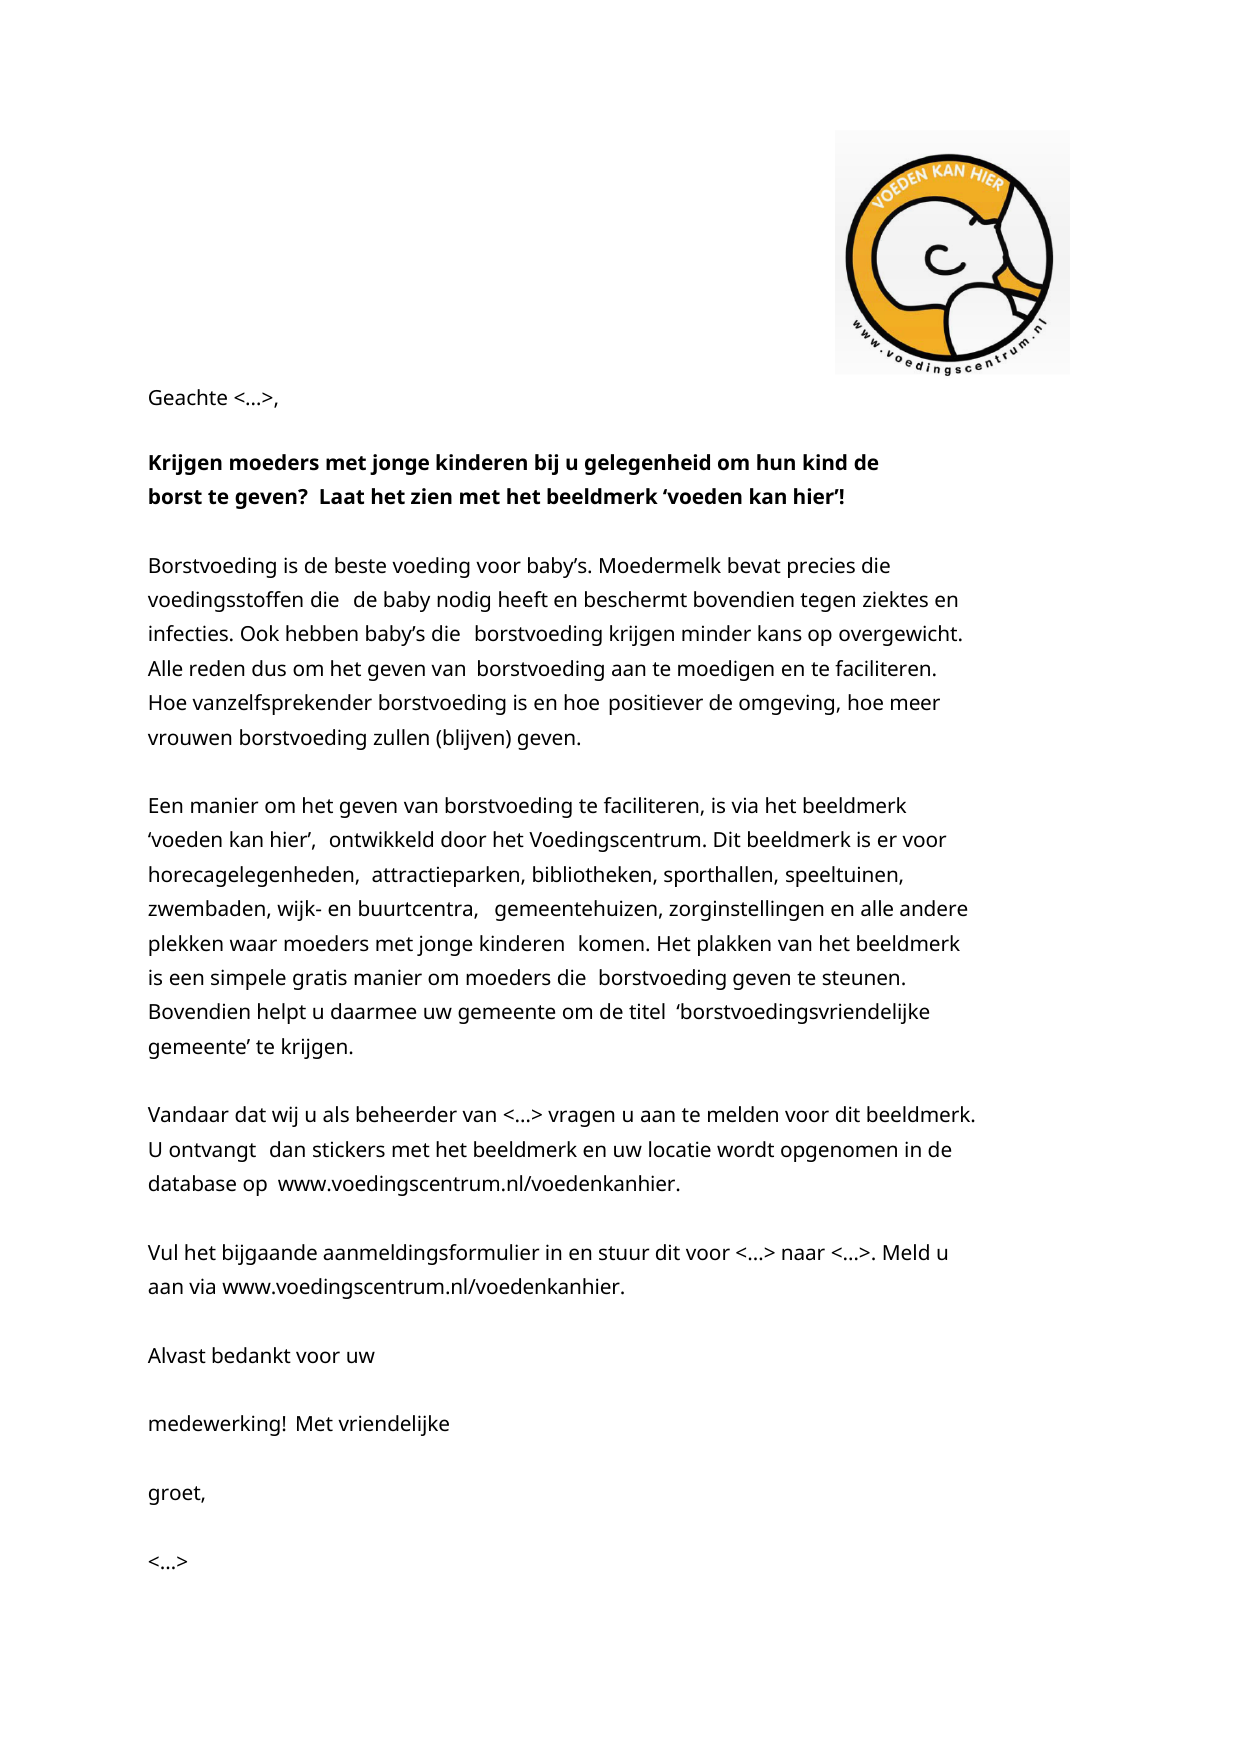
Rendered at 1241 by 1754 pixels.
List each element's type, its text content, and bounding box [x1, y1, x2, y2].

text <…> [148, 1547, 1086, 1576]
text Een manier om het geven van borstvoeding te faciliteren, is via het beeldmerk ‘voeden kan hier’, ontwikkeld door het Voedingscentrum. Dit beeldmerk is er voor horecagelegenheden, attractieparken, bibliotheken, sporthallen, speeltuinen, zwembaden, wijk- en buurtcentra, gemeentehuizen, zorginstellingen en alle andere plekken waar moeders met jonge kinderen komen. Het plakken van het beeldmerk is een simpele gratis manier om moeders die borstvoeding geven te steunen. Bovendien helpt u daarmee uw gemeente om de titel ‘borstvoedingsvriendelijke gemeente’ te krijgen. [148, 791, 975, 1060]
text Vandaar dat wij u als beheerder van <…> vragen u aan te melden voor dit beeldmerk. U ontvangt dan stickers met het beeldmerk en uw locatie wordt opgenomen in de database op www.voedingscentrum.nl/voedenkanhier. [148, 1101, 987, 1198]
text Alvast bedankt voor uw medewerking! Met vriendelijke groet, [148, 1341, 456, 1507]
text Vul het bijgaande aanmeldingsformulier in en stuur dit voor <…> naar <…>. Meld u aan via www.voedingscentrum.nl/voedenkanhier. [148, 1238, 975, 1301]
picture [835, 124, 1070, 380]
text Geachte <…>, [148, 383, 1086, 440]
subtitle Krijgen moeders met jonge kinderen bij u gelegenheid om hun kind de borst te geven? Laat het zien met het beeldmerk ‘voeden kan hier’! [148, 448, 920, 511]
text Borstvoeding is de beste voeding voor baby’s. Moedermelk bevat precies die voedingsstoffen die de baby nodig heeft en beschermt bovendien tegen ziektes en infecties. Ook hebben baby’s die borstvoeding krijgen minder kans op overgewicht. Alle reden dus om het geven van borstvoeding aan te moedigen en te faciliteren. Hoe vanzelfsprekender borstvoeding is en hoe positiever de omgeving, hoe meer vrouwen borstvoeding zullen (blijven) geven. [148, 551, 975, 751]
